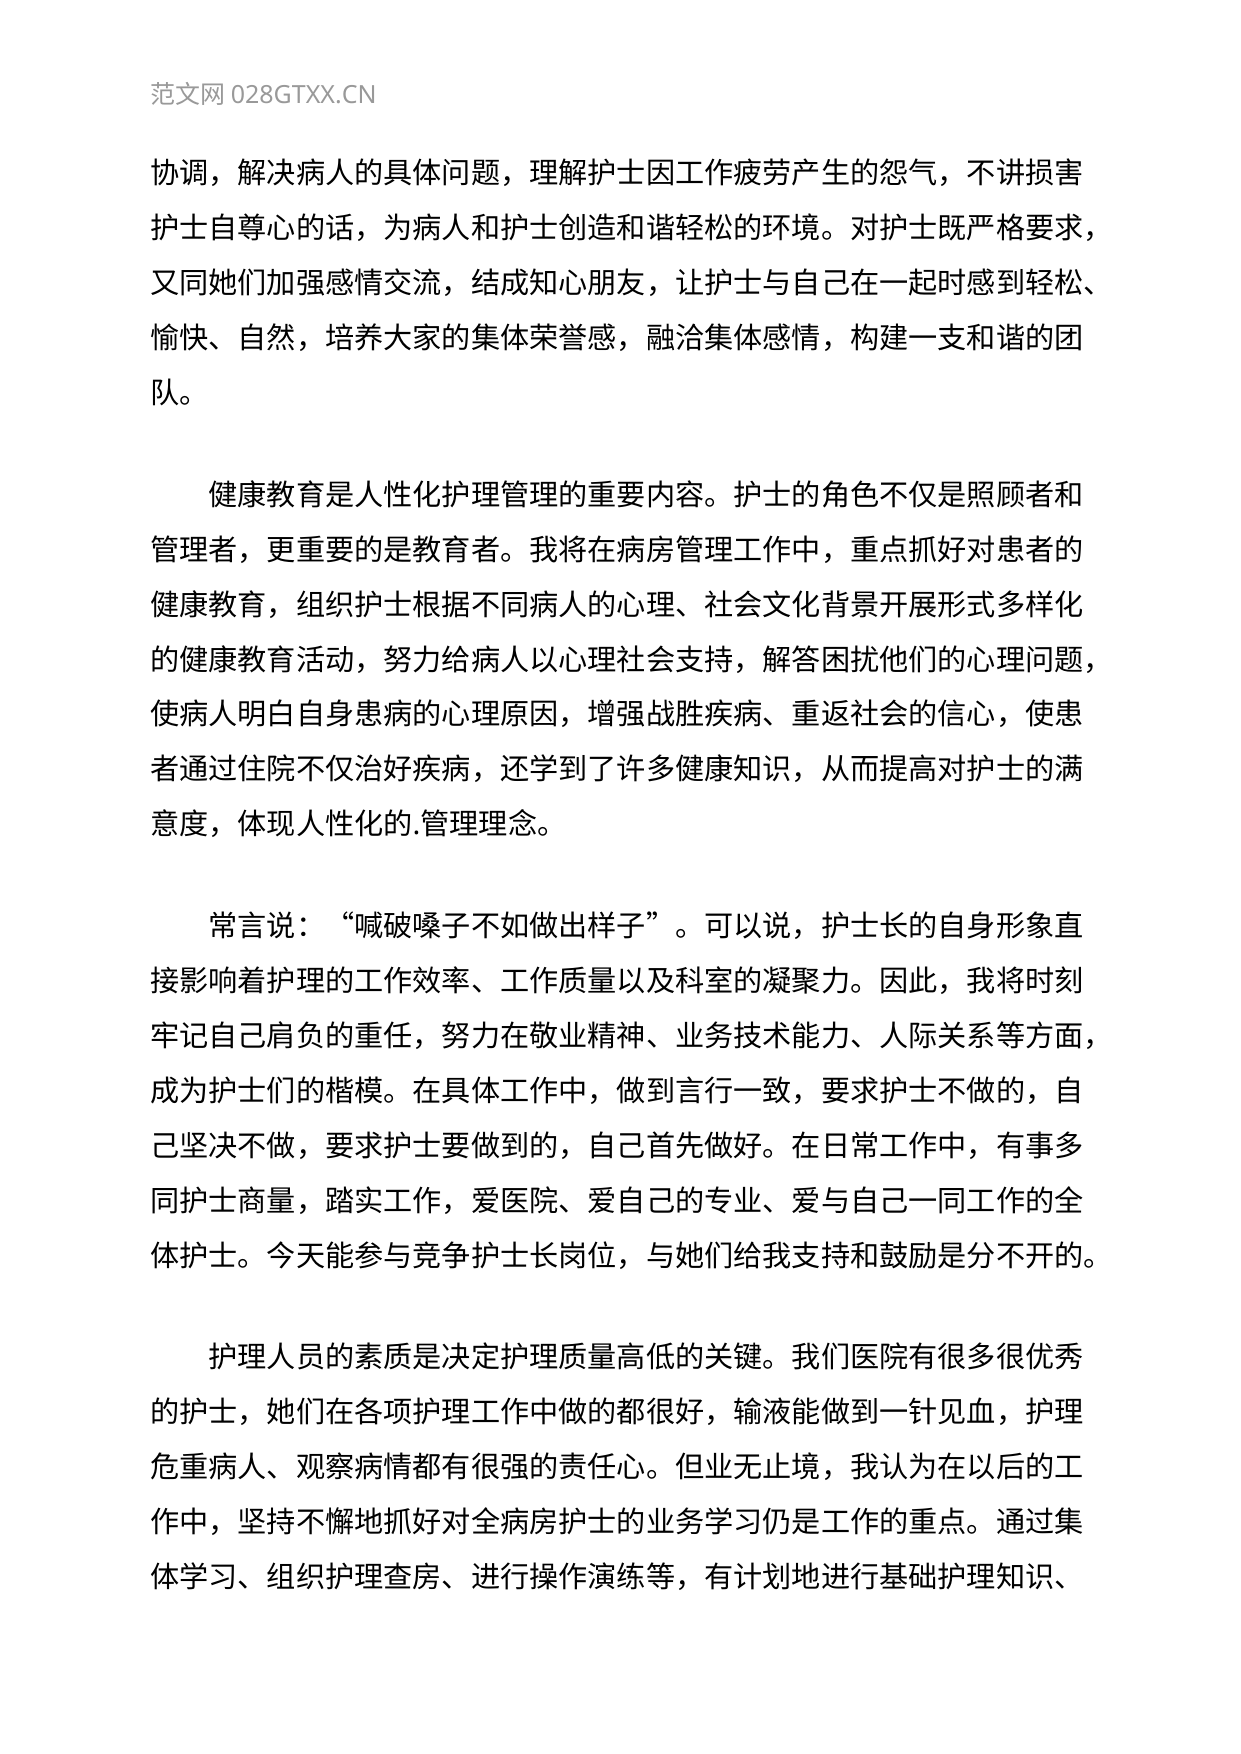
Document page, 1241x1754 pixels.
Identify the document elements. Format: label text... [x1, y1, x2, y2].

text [150, 1334, 1090, 1596]
text 常言说：“喊破嗓子不如做出样子”。可以说，护士长的自身形象直接影响着护理的工作效率、工作质量以及科室的凝聚力。因此，我将时刻牢记自己肩负的重任，努力在敬业精神、业务技术能力、人际关系等方面，成为护士们的楷模。在具体工作中，做到言行一致，要求护士不做的，自己坚决不做，要求护士要做到的，自己首先做好。在日常工作中，有事多同护士商量，踏实工作，爱医院、爱自己的专业、爱与自己一同工作的全体护士。今天能参与竞争护士长岗位，与她们给我支持和鼓励是分不开的。 [150, 903, 1090, 1274]
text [150, 150, 1090, 412]
text 健康教育是人性化护理管理的重要内容。护士的角色不仅是照顾者和管理者，更重要的是教育者。我将在病房管理工作中，重点抓好对患者的健康教育，组织护士根据不同病人的心理、社会文化背景开展形式多样化的健康教育活动，努力给病人以心理社会支持，解答困扰他们的心理问题，使病人明白自身患病的心理原因，增强战胜疾病、重返社会的信心，使患者通过住院不仅治好疾病，还学到了许多健康知识，从而提高对护士的满意度，体现人性化的.管理理念。 [150, 471, 1090, 843]
